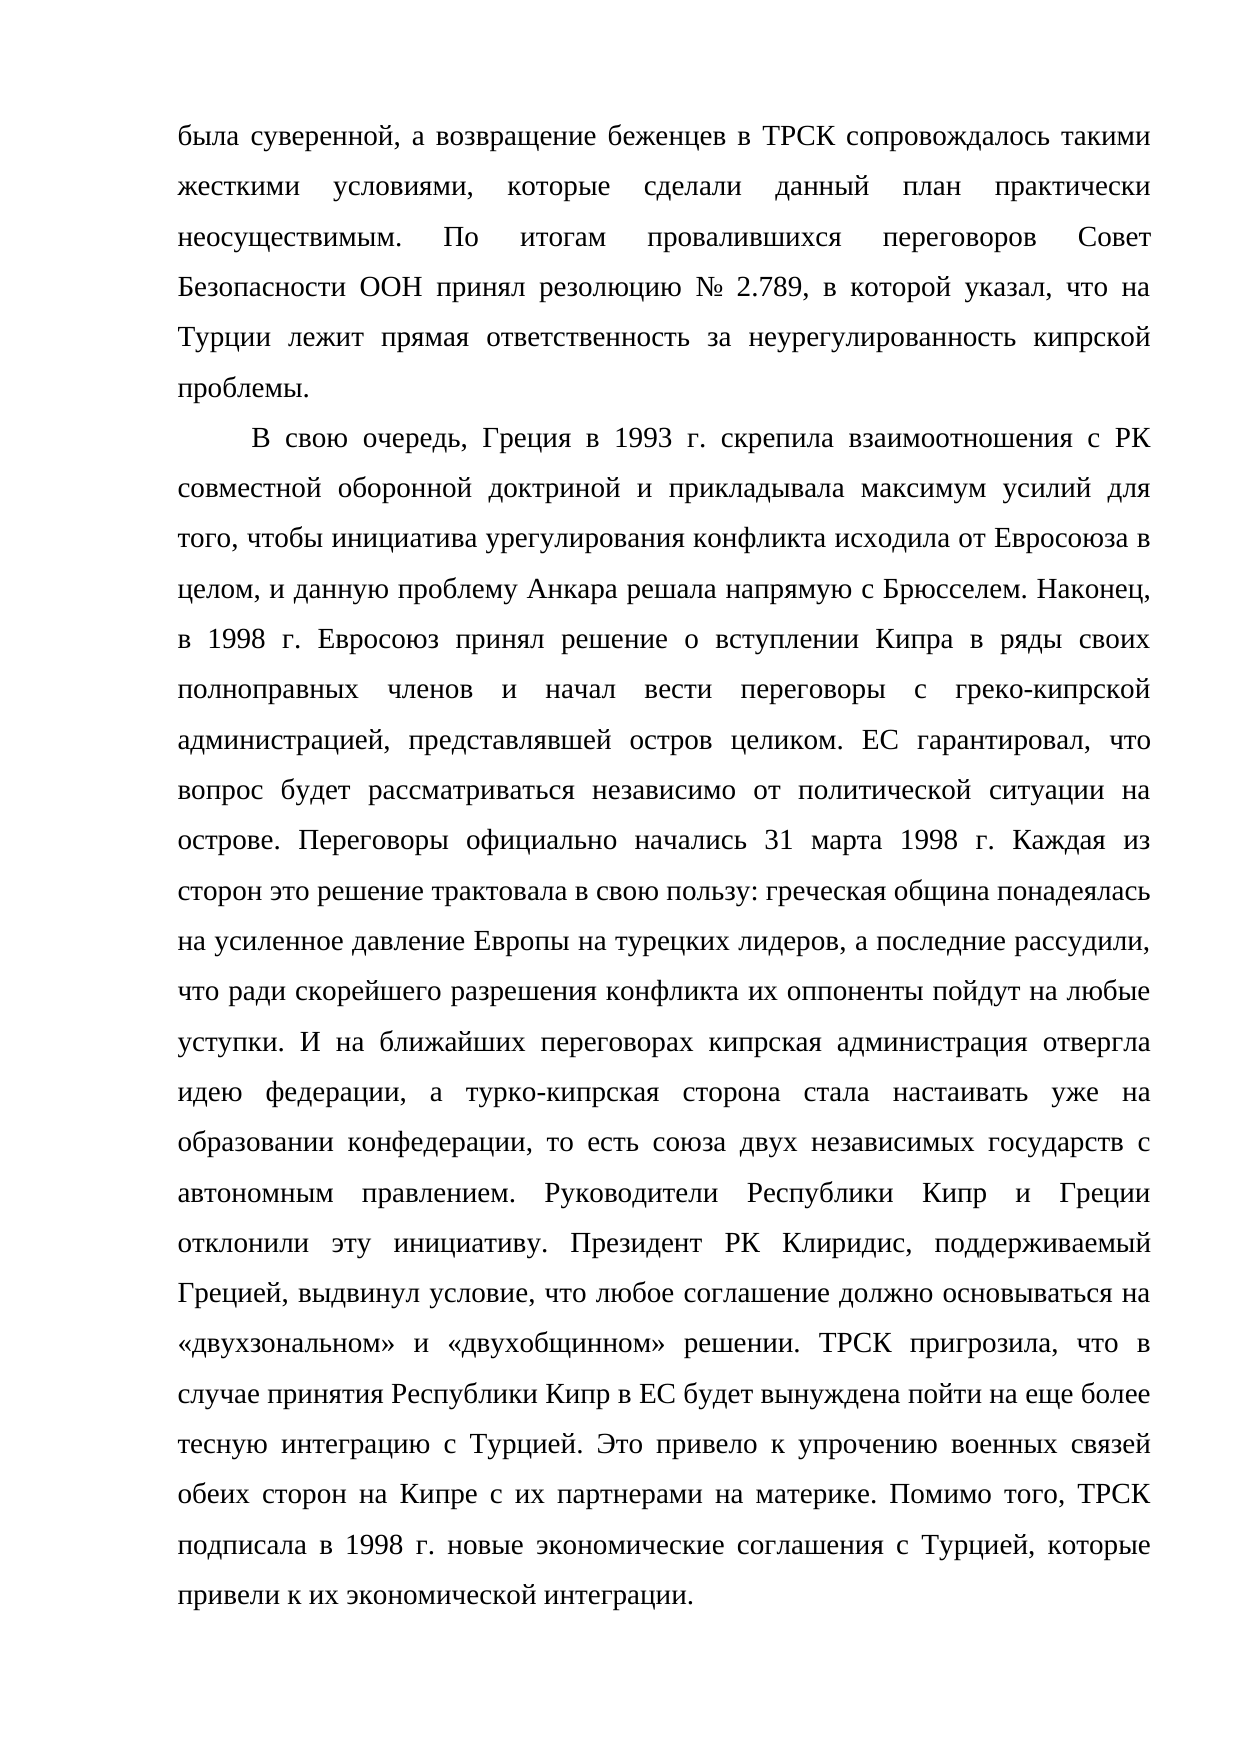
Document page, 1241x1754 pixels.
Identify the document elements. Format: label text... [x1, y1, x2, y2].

text В свою очередь, Греция в 1993 г. скрепила взаимоотношения с РК совместной оборонной доктриной и прикладывала максимум усилий для того, чтобы инициатива урегулирования конфликта исходила от Евросоюза в целом, и данную проблему Анкара решала напрямую с Брюсселем. Наконец, в 1998 г. Евросоюз принял решение о вступлении Кипра в ряды своих полноправных членов и начал вести переговоры с греко-кипрской администрацией, представлявшей остров целиком. ЕС гарантировал, что вопрос будет рассматриваться независимо от политической ситуации на острове. Переговоры официально начались 31 марта 1998 г. Каждая из сторон это решение трактовала в свою пользу: греческая община понадеялась на усиленное давление Европы на турецких лидеров, а последние рассудили, что ради скорейшего разрешения конфликта их оппоненты пойдут на любые уступки. И на ближайших переговорах кипрская администрация отвергла идею федерации, а турко-кипрская сторона стала настаивать уже на образовании конфедерации, то есть союза двух независимых государств с автономным правлением. Руководители Республики Кипр и Греции отклонили эту инициативу. Президент РК Клиридис, поддерживаемый Грецией, выдвинул условие, что любое соглашение должно основываться на «двухзональном» и «двухобщинном» решении. ТРСК пригрозила, что в случае принятия Республики Кипр в ЕС будет вынуждена пойти на еще более тесную интеграцию с Турцией. Это привело к упрочению военных связей обеих сторон на Кипре с их партнерами на материке. Помимо того, ТРСК подписала в 1998 г. новые экономические соглашения с Турцией, которые привели к их экономической интеграции. [177, 420, 1152, 1611]
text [177, 118, 1152, 403]
